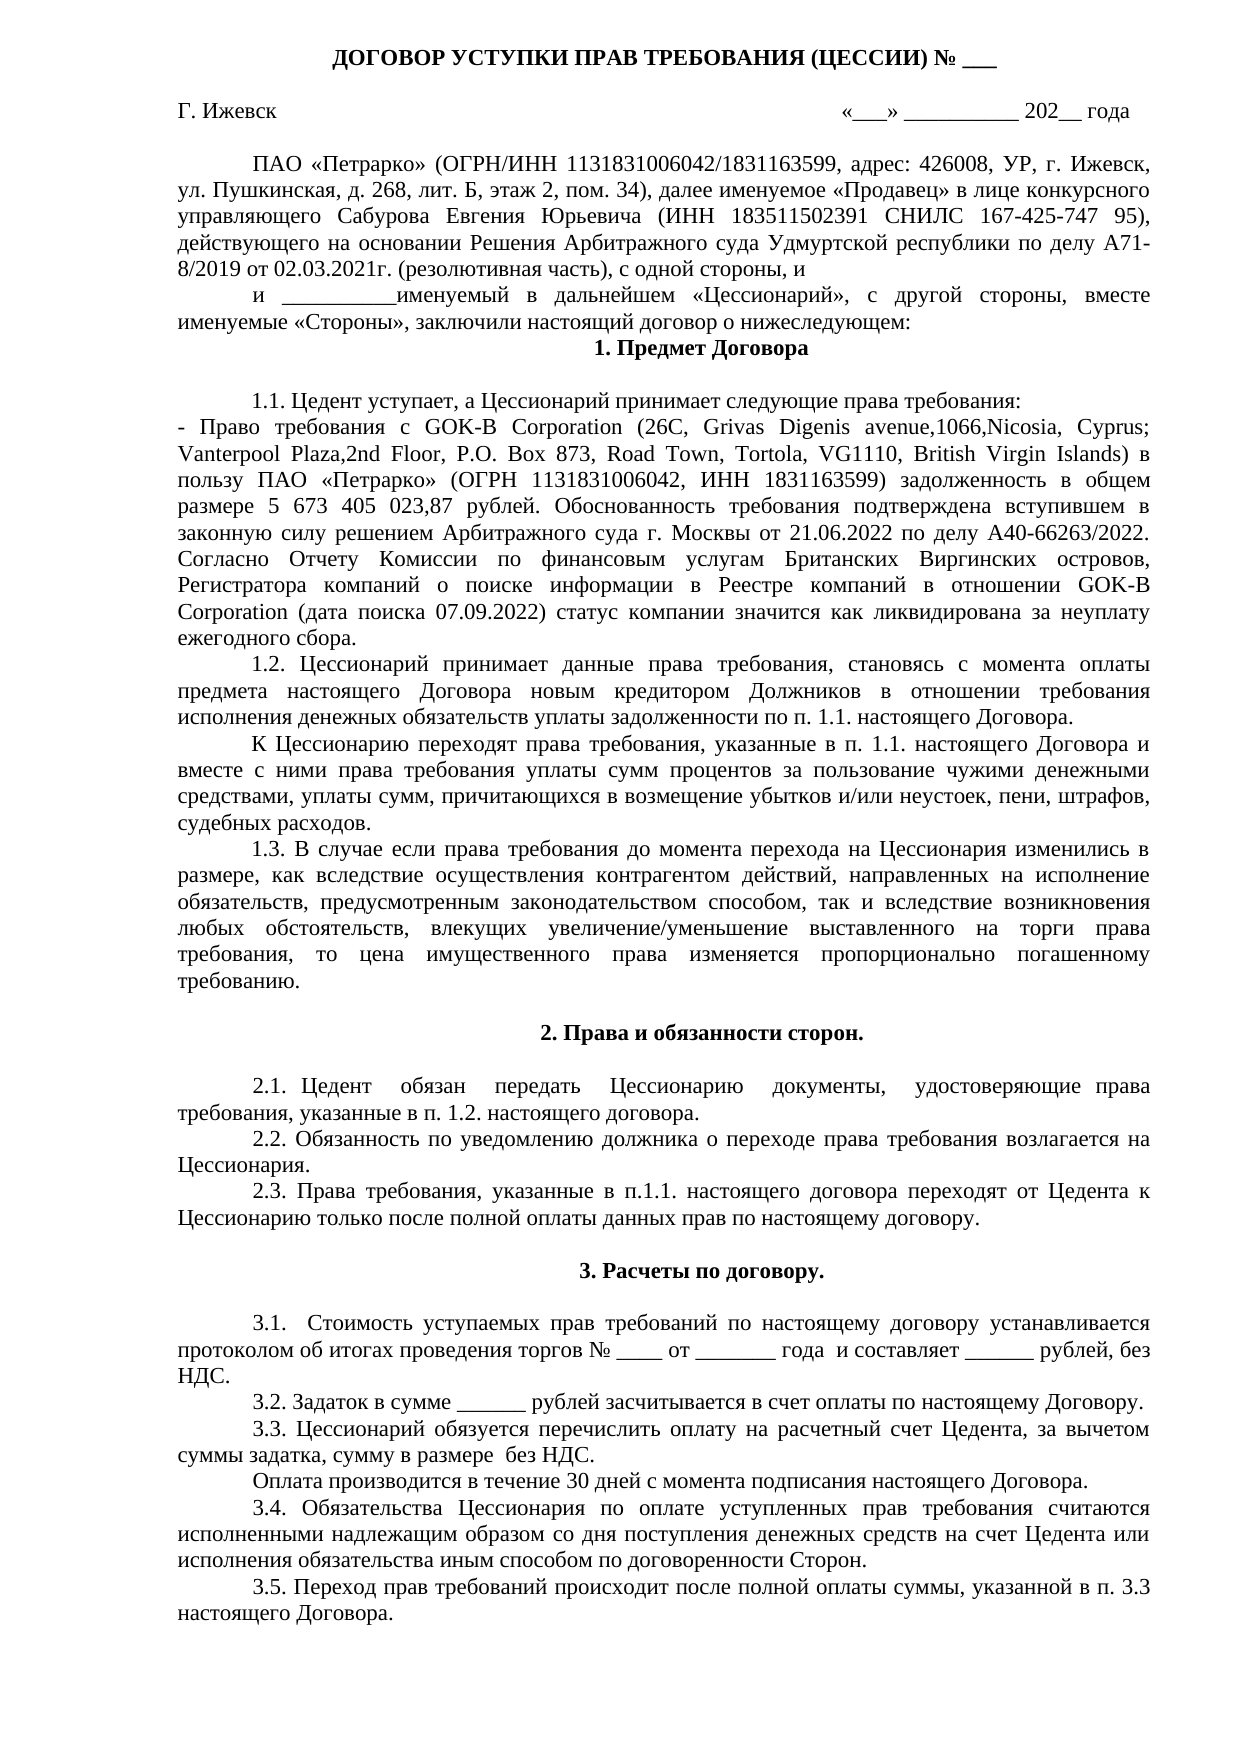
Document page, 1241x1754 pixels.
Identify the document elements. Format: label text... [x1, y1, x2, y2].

text ДОГОВОР УСТУПКИ ПРАВ ТРЕБОВАНИЯ (ЦЕССИИ) № ___ [177, 44, 1152, 71]
text 1.1. Цедент уступает, а Цессионарий принимает следующие права требования: [177, 387, 1152, 413]
text 1. Предмет Договора [177, 334, 1152, 361]
text ПАО «Петрарко» (ОГРН/ИНН 1131831006042/1831163599, адрес: 426008, УР, г. Ижевск, ул. Пушкинская, д. 268, лит. Б, этаж 2, пом. 34), далее именуемое «Продавец» в лице конкурсного управляющего Сабурова Евгения Юрьевича (ИНН 183511502391 СНИЛС 167-425-747 95), действующего на основании Решения Арбитражного суда Удмуртской республики по делу А71-8/2019 от 02.03.2021г. (резолютивная часть), с одной стороны, и [177, 150, 1152, 282]
text К Цессионарию переходят права требования, указанные в п. 1.1. настоящего Договора и вместе с ними права требования уплаты сумм процентов за пользование чужими денежными средствами, уплаты сумм, причитающихся в возмещение убытков и/или неустоек, пени, штрафов, судебных расходов. [177, 729, 1152, 835]
text 3.4. Обязательства Цессионария по оплате уступленных прав требования считаются исполненными надлежащим образом со дня поступления денежных средств на счет Цедента или исполнения обязательства иным способом по договоренности Сторон. [177, 1494, 1152, 1573]
text 2.2. Обязанность по уведомлению должника о переходе права требования возлагается на Цессионария. [177, 1125, 1152, 1178]
text 1.2. Цессионарий принимает данные права требования, становясь с момента оплаты предмета настоящего Договора новым кредитором Должников в отношении требования исполнения денежных обязательств уплаты задолженности по п. 1.1. настоящего Договора. [177, 651, 1152, 729]
text Г. Ижевск «___» __________ 202__ года [177, 97, 1152, 123]
text и __________именуемый в дальнейшем «Цессионарий», с другой стороны, вместе именуемые «Стороны», заключили настоящий договор о нижеследующем: [177, 282, 1152, 334]
text 2. Права и обязанности сторон. [177, 1019, 1152, 1046]
text 1.3. В случае если права требования до момента перехода на Цессионария изменились в размере, как вследствие осуществления контрагентом действий, направленных на исполнение обязательств, предусмотренным законодательством способом, так и вследствие возникновения любых обстоятельств, влекущих увеличение/уменьшение выставленного на торги права требования, то цена имущественного права изменяется пропорционально погашенному требованию. [177, 835, 1152, 993]
text 2.3. Права требования, указанные в п.1.1. настоящего договора переходят от Цедента к Цессионарию только после полной оплаты данных прав по настоящему договору. [177, 1178, 1152, 1230]
text Оплата производится в течение 30 дней с момента подписания настоящего Договора. [177, 1467, 1152, 1494]
text 3.3. Цессионарий обязуется перечислить оплату на расчетный счет Цедента, за вычетом суммы задатка, сумму в размере без НДС. [177, 1415, 1152, 1467]
text 2.1. Цедент обязан передать Цессионарию документы, удостоверяющие права требования, указанные в п. 1.2. настоящего договора. [177, 1072, 1152, 1125]
text 3. Расчеты по договору. [177, 1257, 1152, 1283]
text 3.5. Переход прав требований происходит после полной оплаты суммы, указанной в п. 3.3 настоящего Договора. [177, 1573, 1152, 1626]
text 3.1. Стоимость уступаемых прав требований по настоящему договору устанавливается протоколом об итогах проведения торгов № ____ от _______ года и составляет ______ рублей, без НДС. [177, 1309, 1152, 1388]
text - Право требования с GOK-B Corporation (26C, Grivas Digenis avenue,1066,Nicosia, Cyprus; Vanterpool Plaza,2nd Floor, P.O. Box 873, Road Town, Tortola, VG1110, British Virgin Islands) в пользу ПАО «Петрарко» (ОГРН 1131831006042, ИНН 1831163599) задолженность в общем размере 5 673 405 023,87 рублей. Обоснованность требования подтверждена вступившем в законную силу решением Арбитражного суда г. Москвы от 21.06.2022 по делу А40-66263/2022. Согласно Отчету Комиссии по финансовым услугам Британских Виргинских островов, Регистратора компаний о поиске информации в Реестре компаний в отношении GOK-B Corporation (дата поиска 07.09.2022) статус компании значится как ликвидирована за неуплату ежегодного сбора. [177, 413, 1152, 651]
text 3.2. Задаток в сумме ______ рублей засчитывается в счет оплаты по настоящему Договору. [177, 1388, 1152, 1415]
